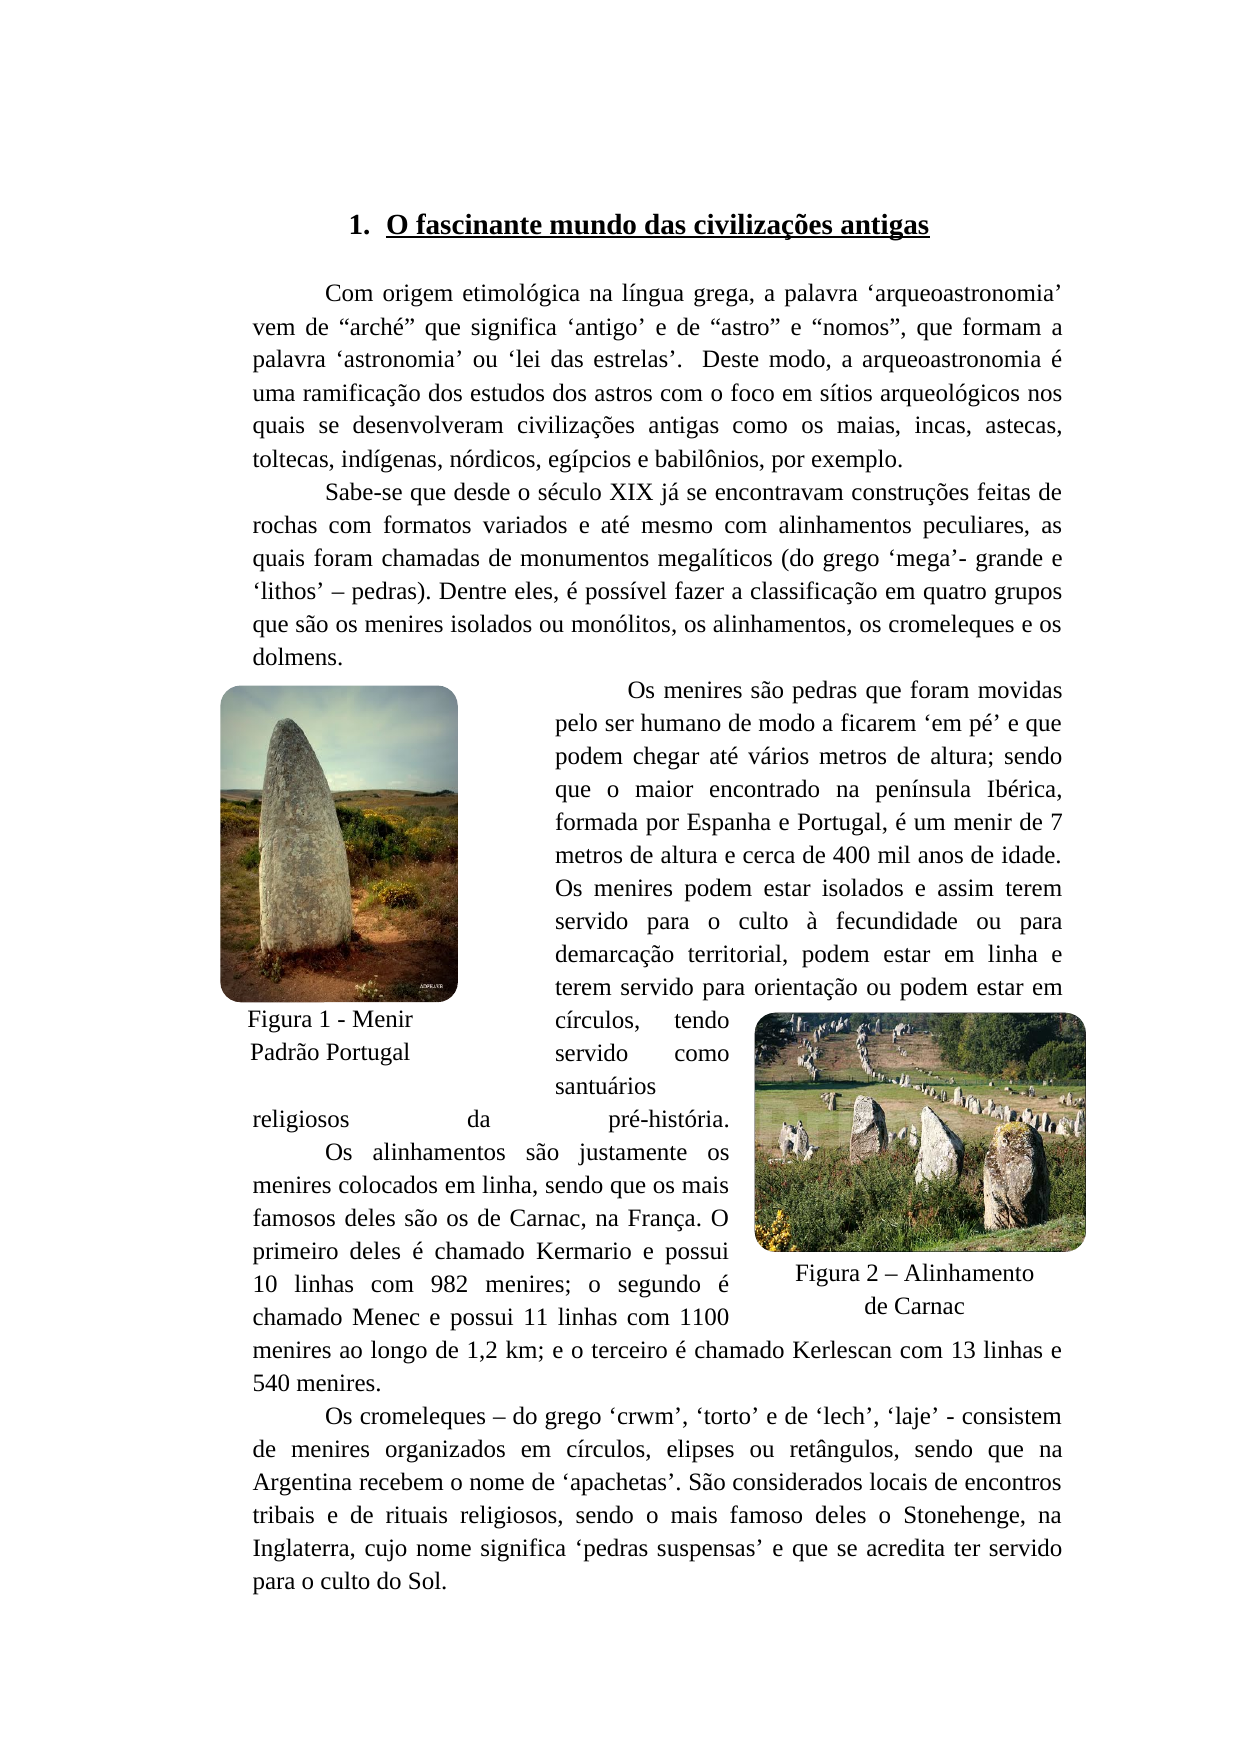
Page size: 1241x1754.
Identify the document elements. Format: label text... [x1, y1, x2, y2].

list Os menires são pedras que foram movidas pelo ser humano de modo a ficarem ‘em pé’ e que podem chegar até vários metros de altura; sendo que o maior encontrado na península Ibérica, formada por Espanha e Portugal, é um menir de 7 metros de altura e cerca de 400 mil anos de idade. Os menires podem estar isolados e assim terem servido para o culto à fecundidade ou para demarcação territorial, podem estar em linha e terem servido para orientação ou podem estar em círculos, tendo servido como santuários religiosos da pré-história. Os alinhamentos são justamente os menires colocados em linha, sendo que os mais famosos deles são os de Carnac, na França. O primeiro deles é chamado Kermario e possui 10 linhas com 982 menires; o segundo é chamado Menec e possui 11 linhas com 1100 menires ao longo de 1,2 km; e o terceiro é chamado Kerlescan com 13 linhas e 540 menires. [252, 675, 1063, 1397]
list O fascinante mundo das civilizações antigas [215, 207, 1063, 241]
list Os cromeleques – do grego ‘crwm’, ‘torto’ e de ‘lech’, ‘laje’ - consistem de menires organizados em círculos, elipses ou retângulos, sendo que na Argentina recebem o nome de ‘apachetas’. São considerados locais de encontros tribais e de rituais religiosos, sendo o mais famoso deles o Stonehenge, na Inglaterra, cujo nome significa ‘pedras suspensas’ e que se acredita ter servido para o culto do Sol. [252, 1401, 1063, 1595]
picture [754, 1012, 1086, 1252]
picture [220, 685, 458, 1003]
list Com origem etimológica na língua grega, a palavra ‘arqueoastronomia’ vem de “arché” que significa ‘antigo’ e de “astro” e “nomos”, que formam a palavra ‘astronomia’ ou ‘lei das estrelas’. Deste modo, a arqueoastronomia é uma ramificação dos estudos dos astros com o foco em sítios arqueológicos nos quais se desenvolveram civilizações antigas como os maias, incas, astecas, toltecas, indígenas, nórdicos, egípcios e babilônios, por exemplo. [252, 278, 1063, 472]
list Sabe-se que desde o século XIX já se encontravam construções feitas de rochas com formatos variados e até mesmo com alinhamentos peculiares, as quais foram chamadas de monumentos megalíticos (do grego ‘mega’- grande e ‘lithos’ – pedras). Dentre eles, é possível fazer a classificação em quatro grupos que são os menires isolados ou monólitos, os alinhamentos, os cromeleques e os dolmens. [252, 477, 1063, 671]
